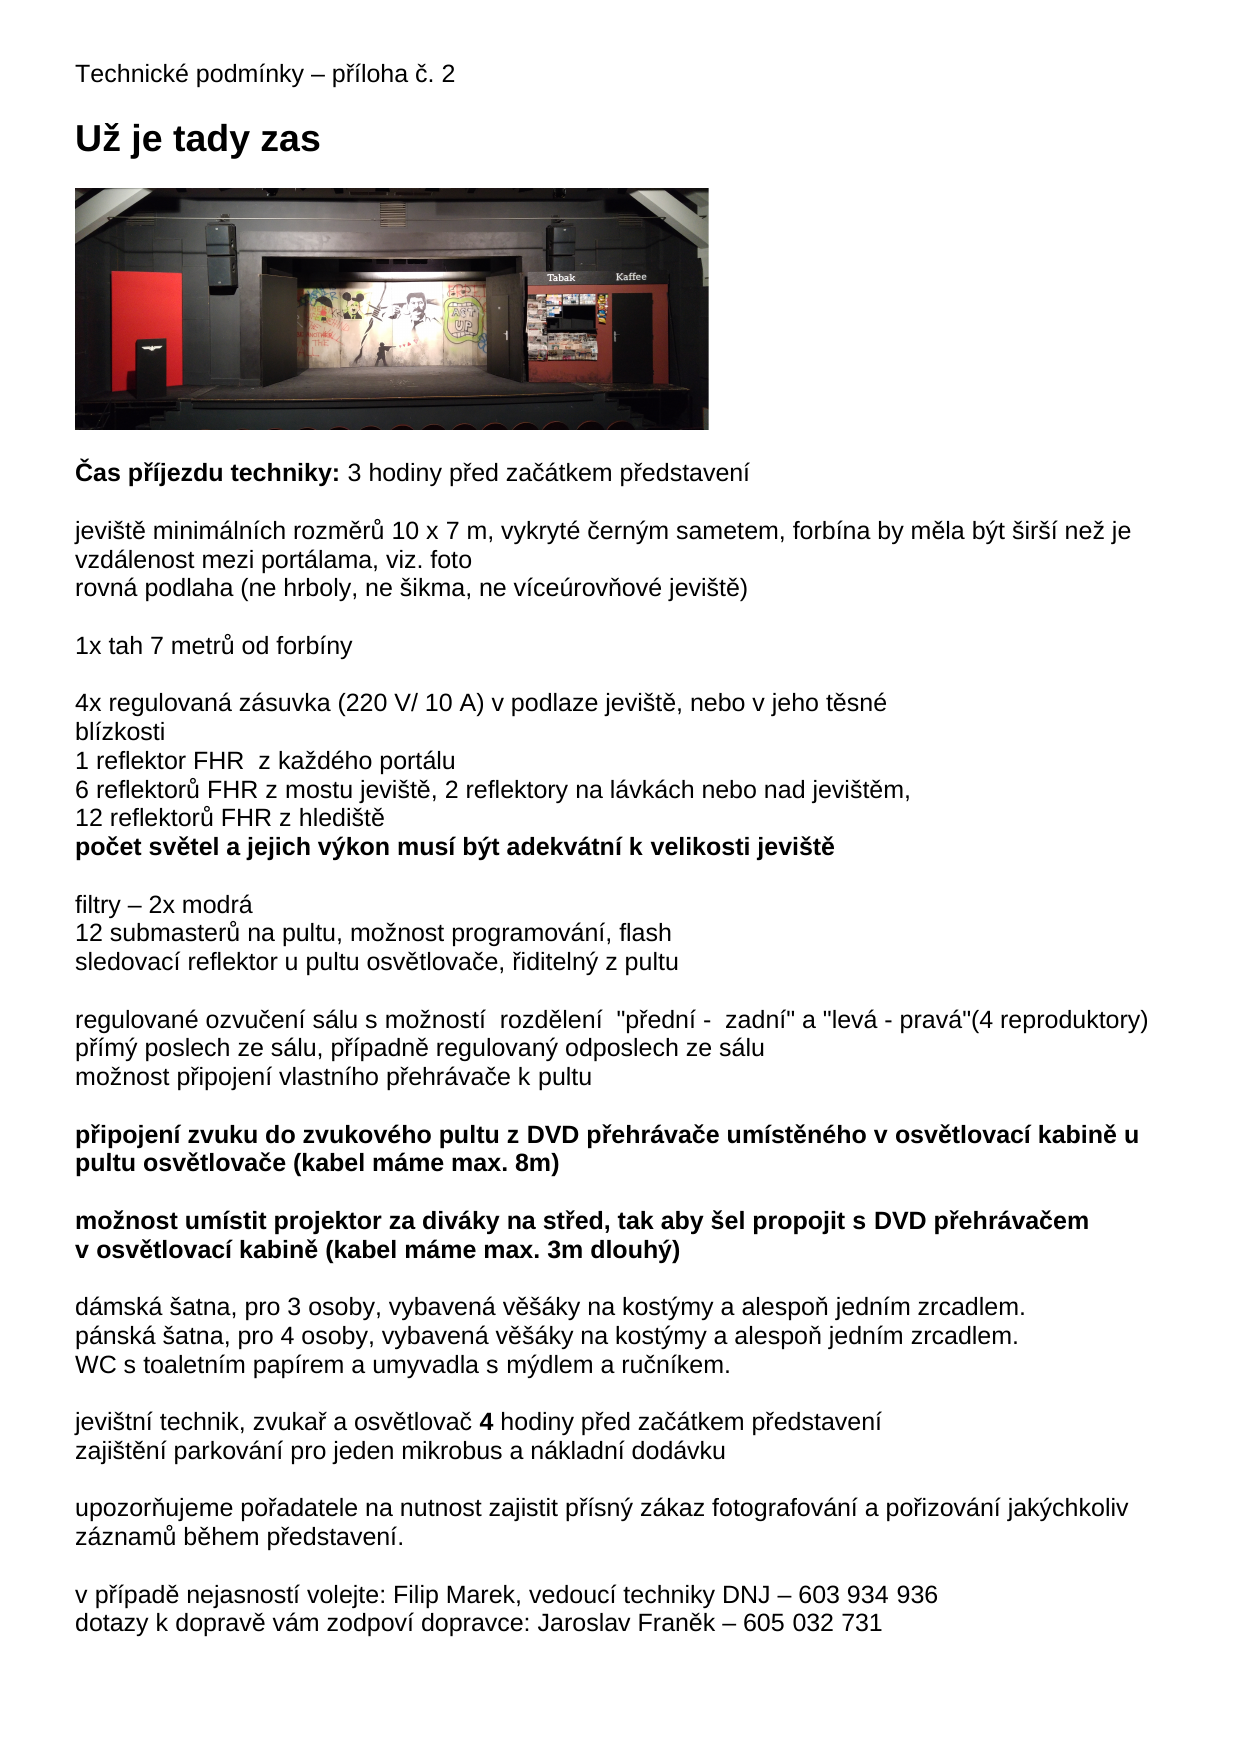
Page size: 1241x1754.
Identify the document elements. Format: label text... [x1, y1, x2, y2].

text blízkosti [75, 717, 1165, 746]
text jevištní technik, zvukař a osvětlovač 4 hodiny před začátkem představení [75, 1407, 1165, 1436]
text dámská šatna, pro 3 osoby, vybavená věšáky na kostýmy a alespoň jedním zrcadlem. [75, 1292, 1165, 1321]
text jeviště minimálních rozměrů 10 x 7 m, vykryté černým sametem, forbína by měla být širší než je [75, 516, 1165, 544]
text 1x tah 7 metrů od forbíny [75, 631, 1165, 659]
picture [75, 188, 709, 430]
text dotazy k dopravě vám zodpoví dopravce: Jaroslav Franěk – 605 032 731 [75, 1608, 1165, 1637]
text přímý poslech ze sálu, případně regulovaný odposlech ze sálu [75, 1033, 1165, 1062]
text možnost připojení vlastního přehrávače k pultu [75, 1062, 1165, 1091]
text filtry – 2x modrá [75, 889, 1165, 918]
text regulované ozvučení sálu s možností rozdělení "přední - zadní" a "levá - pravá"(4 reproduktory) [75, 1004, 1165, 1033]
text WC s toaletním papírem a umyvadla s mýdlem a ručníkem. [75, 1349, 1165, 1378]
text zajištění parkování pro jeden mikrobus a nákladní dodávku [75, 1436, 1165, 1464]
text možnost umístit projektor za diváky na střed, tak aby šel propojit s DVD přehrávačem v osvětlovací kabině (kabel máme max. 3m dlouhý) [75, 1206, 1165, 1263]
text 1 reflektor FHR z každého portálu [75, 746, 1165, 774]
text 12 reflektorů FHR z hlediště [75, 803, 1165, 832]
text Technické podmínky – příloha č. 2 [75, 59, 1165, 88]
text upozorňujeme pořadatele na nutnost zajistit přísný zákaz fotografování a pořizování jakýchkoliv záznamů během představení. [75, 1493, 1165, 1551]
text počet světel a jejich výkon musí být adekvátní k velikosti jeviště [75, 832, 1165, 861]
text rovná podlaha (ne hrboly, ne šikma, ne víceúrovňové jeviště) [75, 573, 1165, 602]
text vzdálenost mezi portálama, viz. foto [75, 544, 1165, 573]
text sledovací reflektor u pultu osvětlovače, řiditelný z pultu [75, 947, 1165, 976]
text připojení zvuku do zvukového pultu z DVD přehrávače umístěného v osvětlovací kabině u [75, 1119, 1165, 1148]
text Už je tady zas [75, 117, 1165, 160]
text 12 submasterů na pultu, možnost programování, flash [75, 918, 1165, 947]
text pultu osvětlovače (kabel máme max. 8m) [75, 1148, 1165, 1177]
text 4x regulovaná zásuvka (220 V/ 10 A) v podlaze jeviště, nebo v jeho těsné [75, 688, 1165, 717]
text 6 reflektorů FHR z mostu jeviště, 2 reflektory na lávkách nebo nad jevištěm, [75, 774, 1165, 803]
text pánská šatna, pro 4 osoby, vybavená věšáky na kostýmy a alespoň jedním zrcadlem. [75, 1321, 1165, 1349]
text Čas příjezdu techniky: 3 hodiny před začátkem představení [75, 458, 1165, 487]
text v případě nejasností volejte: Filip Marek, vedoucí techniky DNJ – 603 934 936 [75, 1579, 1165, 1608]
